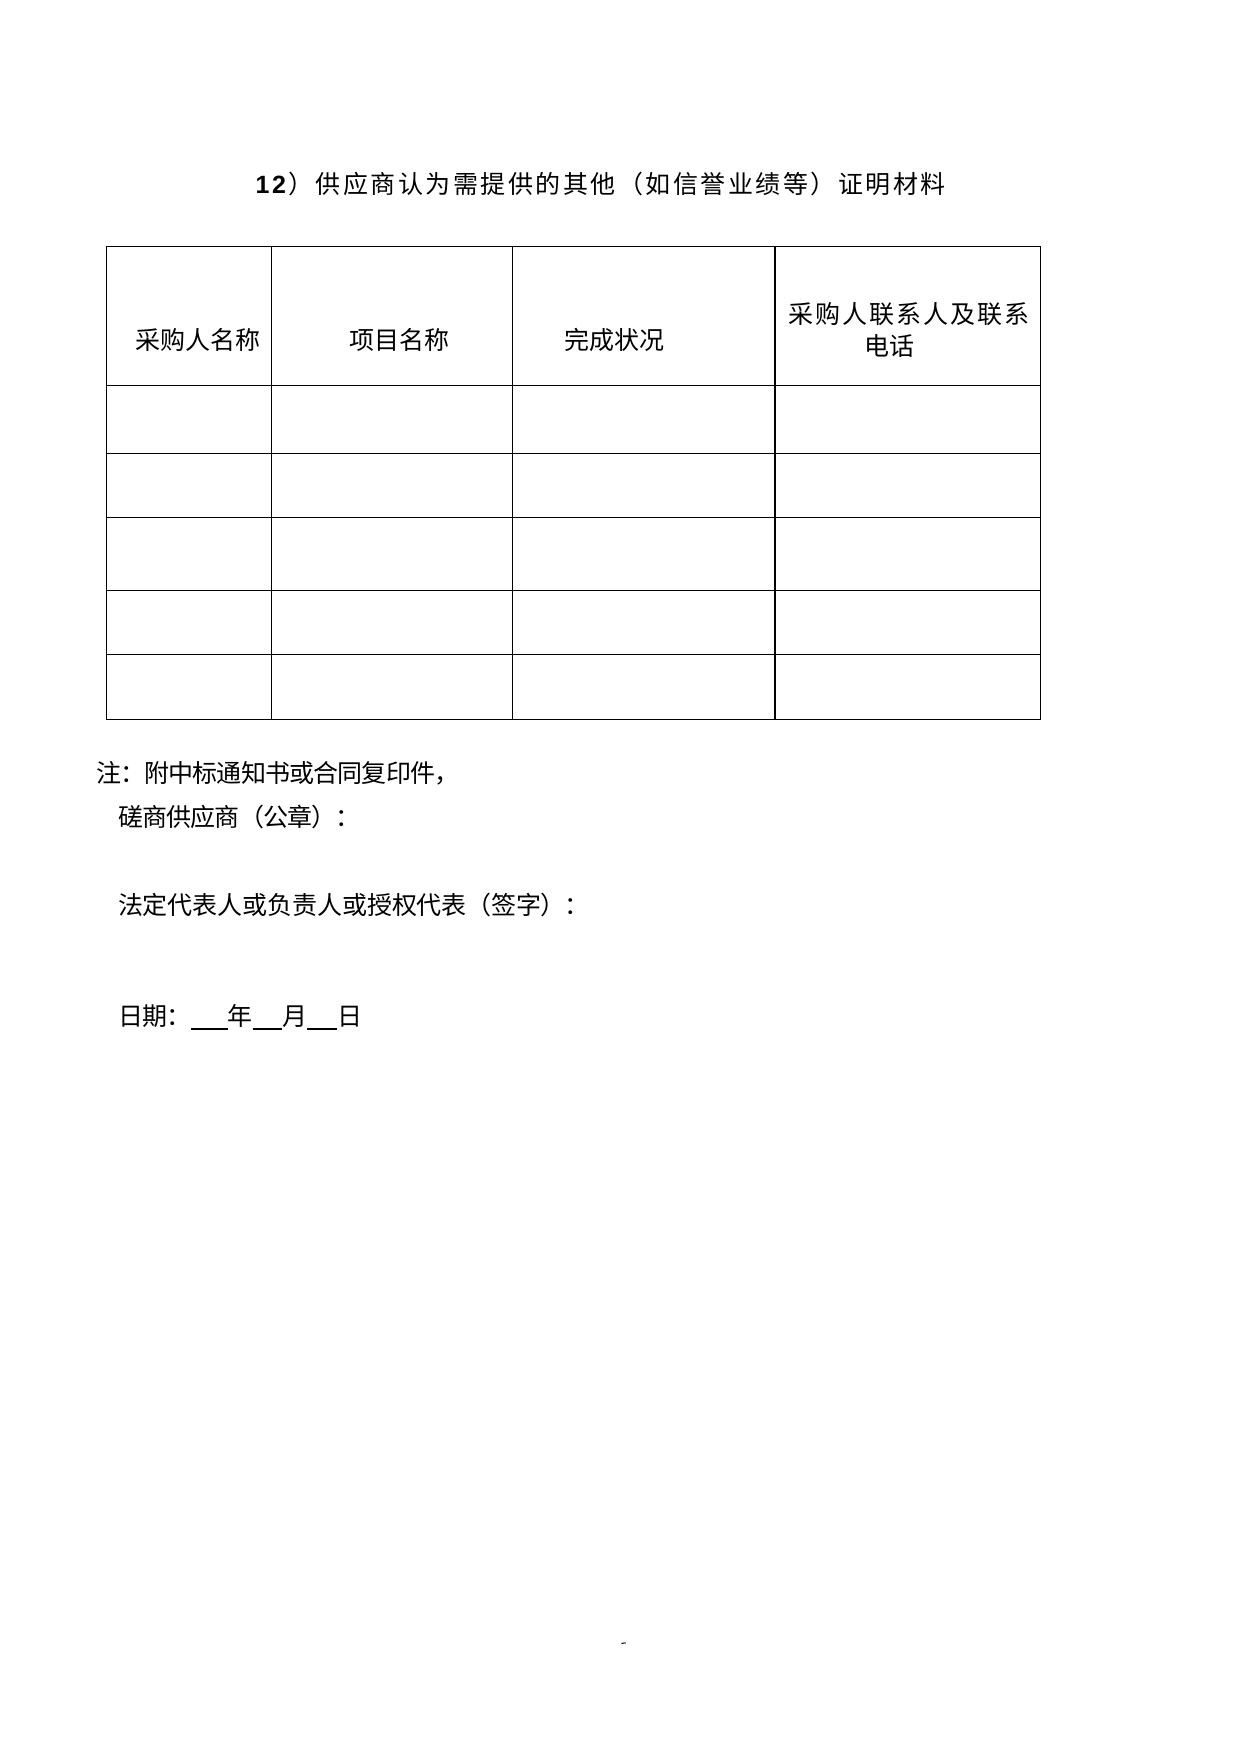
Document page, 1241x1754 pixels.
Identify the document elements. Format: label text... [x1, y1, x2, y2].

table_cell [272, 591, 512, 654]
table_cell [776, 454, 1040, 517]
table_header 项目名称 [272, 247, 512, 385]
table_cell [513, 518, 774, 590]
table_header 采购人名称 [107, 247, 271, 385]
subtitle 12）供应商认为需提供的其他（如信誉业绩等）证明材料 [96, 164, 1105, 201]
table_cell [272, 655, 512, 718]
table_cell [776, 518, 1040, 590]
table_header 完成状况 [513, 247, 774, 385]
table_cell [513, 386, 774, 452]
text 日期： 年 月 日 [118, 997, 534, 1033]
text 法定代表人或负责人或授权代表（签字）： [118, 886, 678, 922]
table_cell [776, 591, 1040, 654]
table_cell [776, 386, 1040, 452]
table_cell [107, 386, 271, 452]
table_cell [272, 386, 512, 452]
table_header 采购人联系人及联系电话 [776, 247, 1040, 385]
table_cell [272, 518, 512, 590]
table_cell [513, 591, 774, 654]
table_cell [272, 454, 512, 517]
table_cell [107, 591, 271, 654]
table_cell [107, 518, 271, 590]
text 注：附中标通知书或合同复印件， [96, 754, 950, 790]
table_cell [776, 655, 1040, 718]
table_cell [107, 454, 271, 517]
table_cell [513, 454, 774, 517]
table_cell [513, 655, 774, 718]
text 磋商供应商（公章）： [118, 797, 1180, 834]
table_cell [107, 655, 271, 718]
